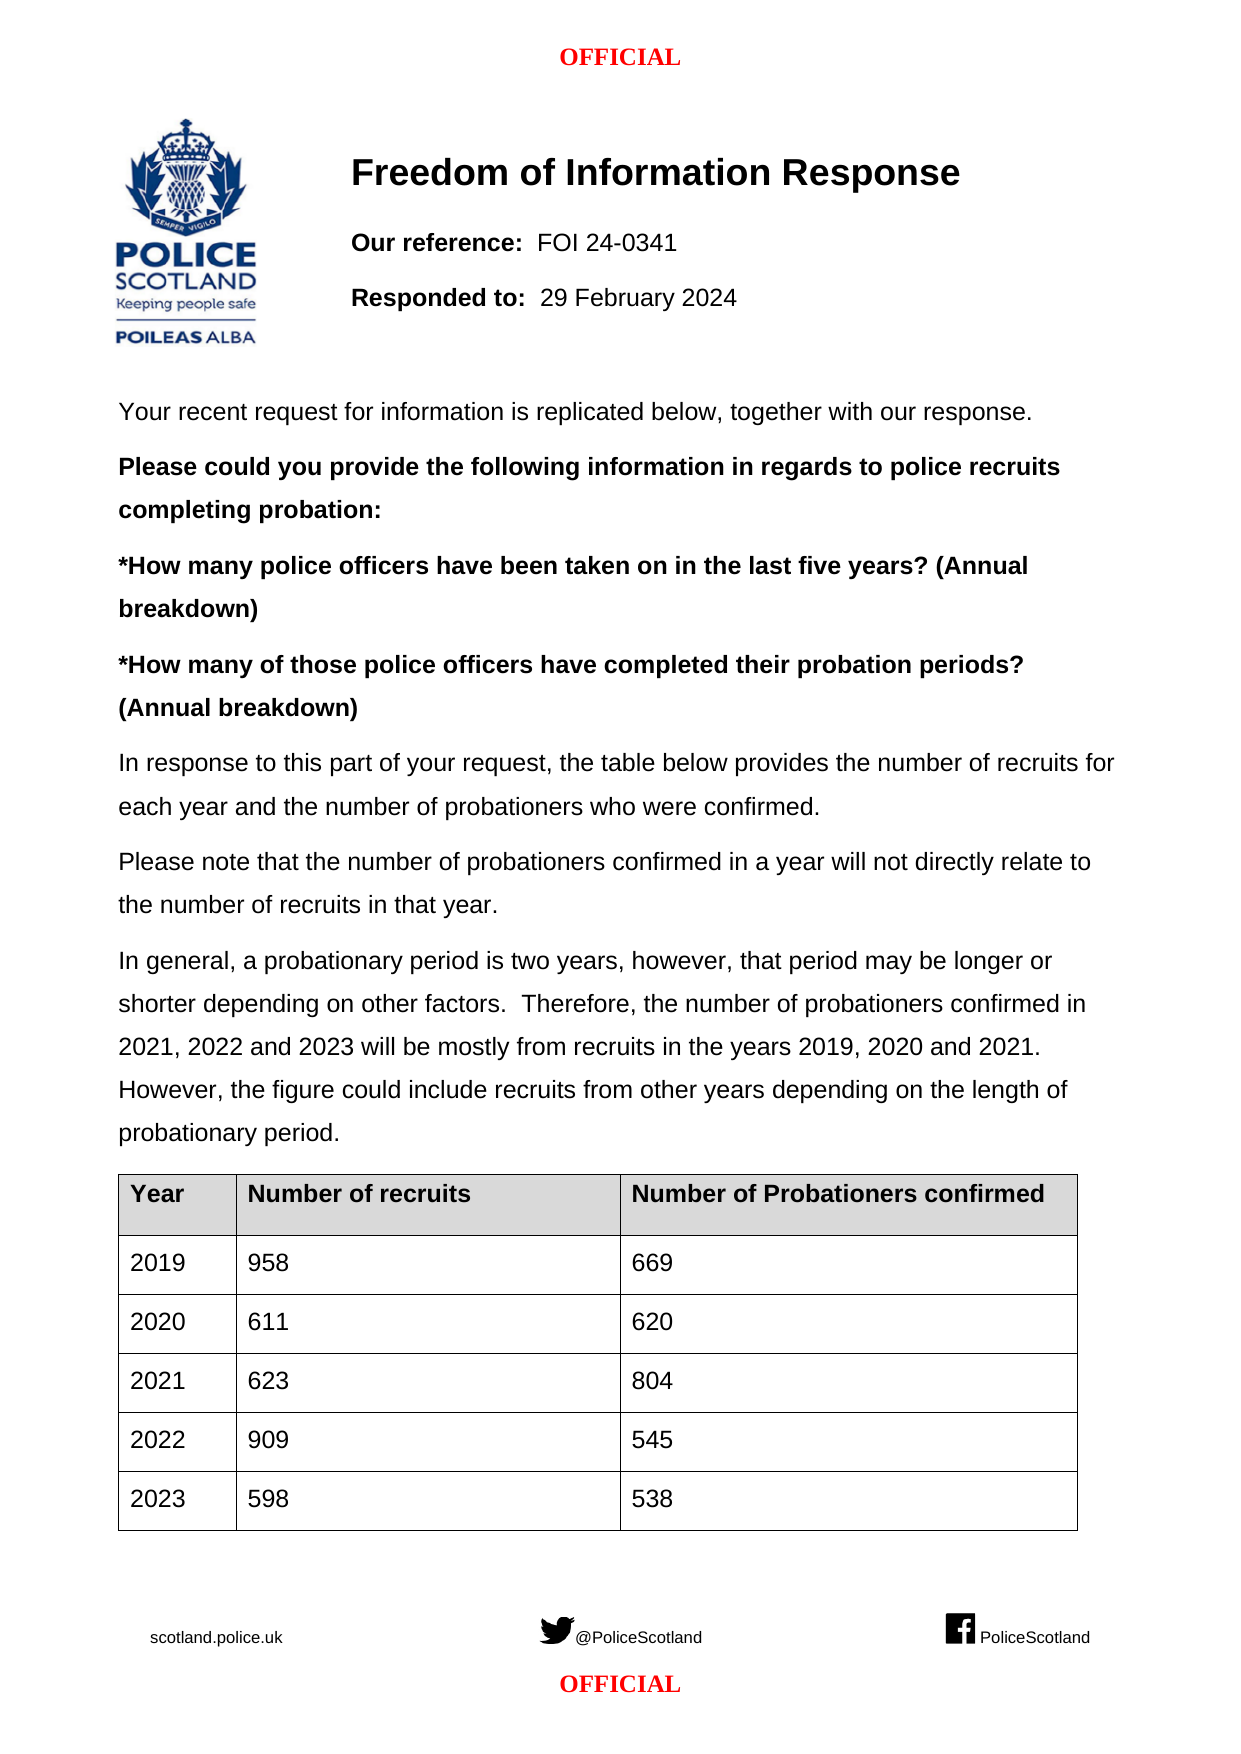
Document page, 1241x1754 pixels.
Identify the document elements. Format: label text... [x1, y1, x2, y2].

subtitle *How many of those police officers have completed their probation periods? (Annual breakdown) [118, 649, 1122, 721]
picture [538, 1617, 575, 1644]
table_cell 909 [237, 1413, 620, 1471]
table_cell 2020 [119, 1295, 236, 1353]
table_cell 620 [621, 1295, 1077, 1353]
table_cell 804 [621, 1354, 1077, 1412]
table_cell 538 [621, 1472, 1077, 1530]
table_header Number of Probationers confirmed [621, 1175, 1077, 1235]
table_cell 623 [237, 1354, 620, 1412]
table_header Number of recruits [237, 1175, 620, 1235]
table_header [103, 118, 339, 384]
picture [945, 1613, 976, 1644]
table_cell 2019 [119, 1236, 236, 1294]
table_cell 958 [237, 1236, 620, 1294]
text In response to this part of your request, the table below provides the number of recruits for each year and the number of probationers who were confirmed. [118, 748, 1122, 820]
table_cell 2022 [119, 1413, 236, 1471]
table_header Freedom of Information Response Our reference: FOI 24-0341 Responded to: 29 February 2024 [340, 118, 1121, 384]
table_cell 2023 [119, 1472, 236, 1530]
text Your recent request for information is replicated below, together with our response. [118, 396, 1122, 425]
subtitle Please could you provide the following information in regards to police recruits completing probation: [118, 452, 1122, 524]
table_cell 545 [621, 1413, 1077, 1471]
subtitle *How many police officers have been taken on in the last five years? (Annual breakdown) [118, 551, 1122, 623]
picture [114, 118, 257, 347]
text Please note that the number of probationers confirmed in a year will not directly relate to the number of recruits in that year. [118, 847, 1122, 919]
table_header Year [119, 1175, 236, 1235]
table_cell 669 [621, 1236, 1077, 1294]
table_cell 611 [237, 1295, 620, 1353]
table_cell 2021 [119, 1354, 236, 1412]
text In general, a probationary period is two years, however, that period may be longer or shorter depending on other factors. Therefore, the number of probationers confirmed in 2021, 2022 and 2023 will be mostly from recruits in the years 2019, 2020 and 2021. However, the figure could include recruits from other years depending on the length of probationary period. [118, 946, 1122, 1147]
table_cell 598 [237, 1472, 620, 1530]
